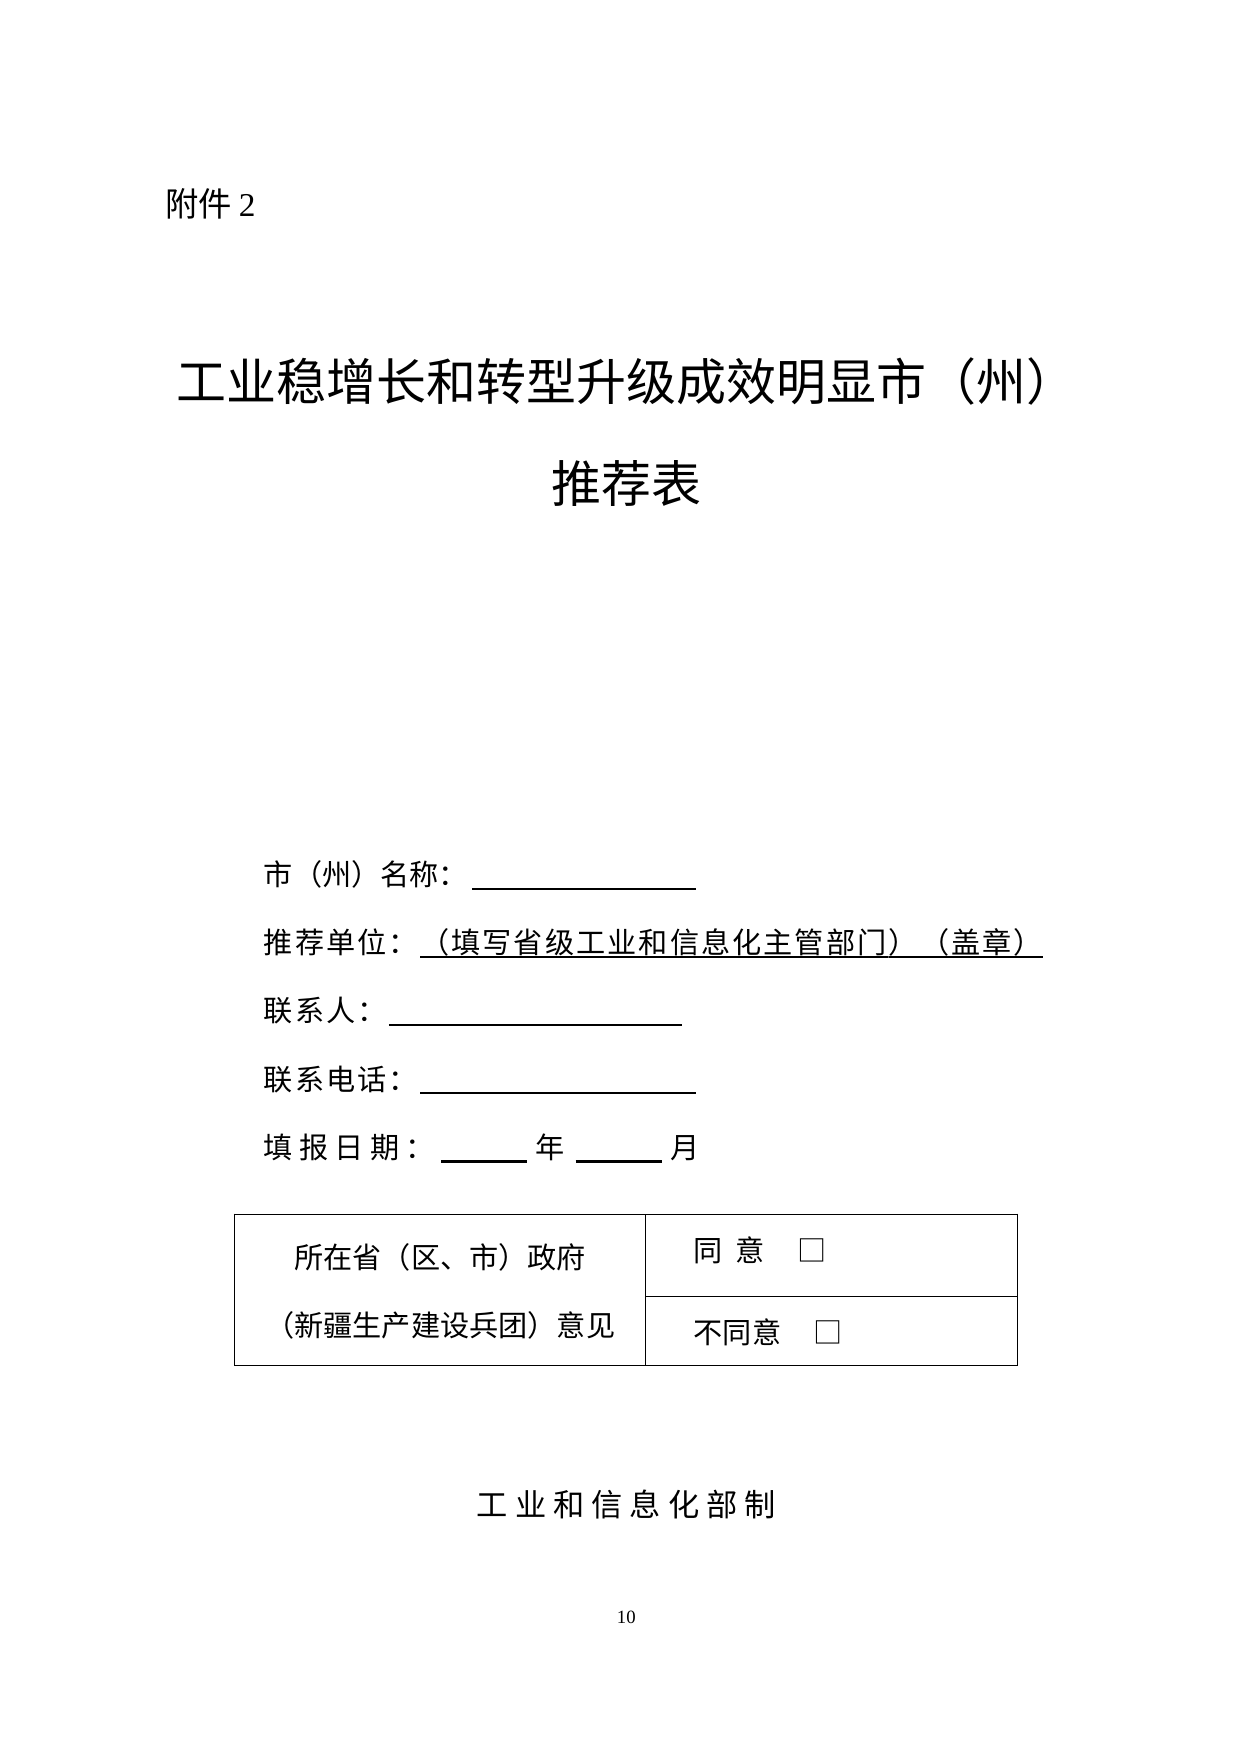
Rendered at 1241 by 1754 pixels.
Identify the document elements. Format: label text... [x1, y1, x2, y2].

text 附件2 [165, 167, 1087, 236]
text 联系人： [264, 975, 1087, 1043]
text 推荐表 [165, 430, 1087, 532]
table_cell 不同意 □ [646, 1297, 1017, 1365]
table_header 同 意 □ [646, 1215, 1017, 1296]
text 工 业 和 信 息 化 部 制 [165, 1468, 1087, 1537]
table_header 所在省（区、市）政府 （新疆生产建设兵团）意见 [235, 1215, 645, 1365]
text 联系电话： [264, 1043, 1087, 1111]
text 市（州）名称： [264, 839, 1087, 907]
text 填报日期： 年 月 [264, 1111, 1087, 1179]
text 推荐单位：（填写省级工业和信息化主管部门）（盖章） [264, 907, 1087, 975]
text 工业稳增长和转型升级成效明显市（州） [165, 328, 1087, 430]
